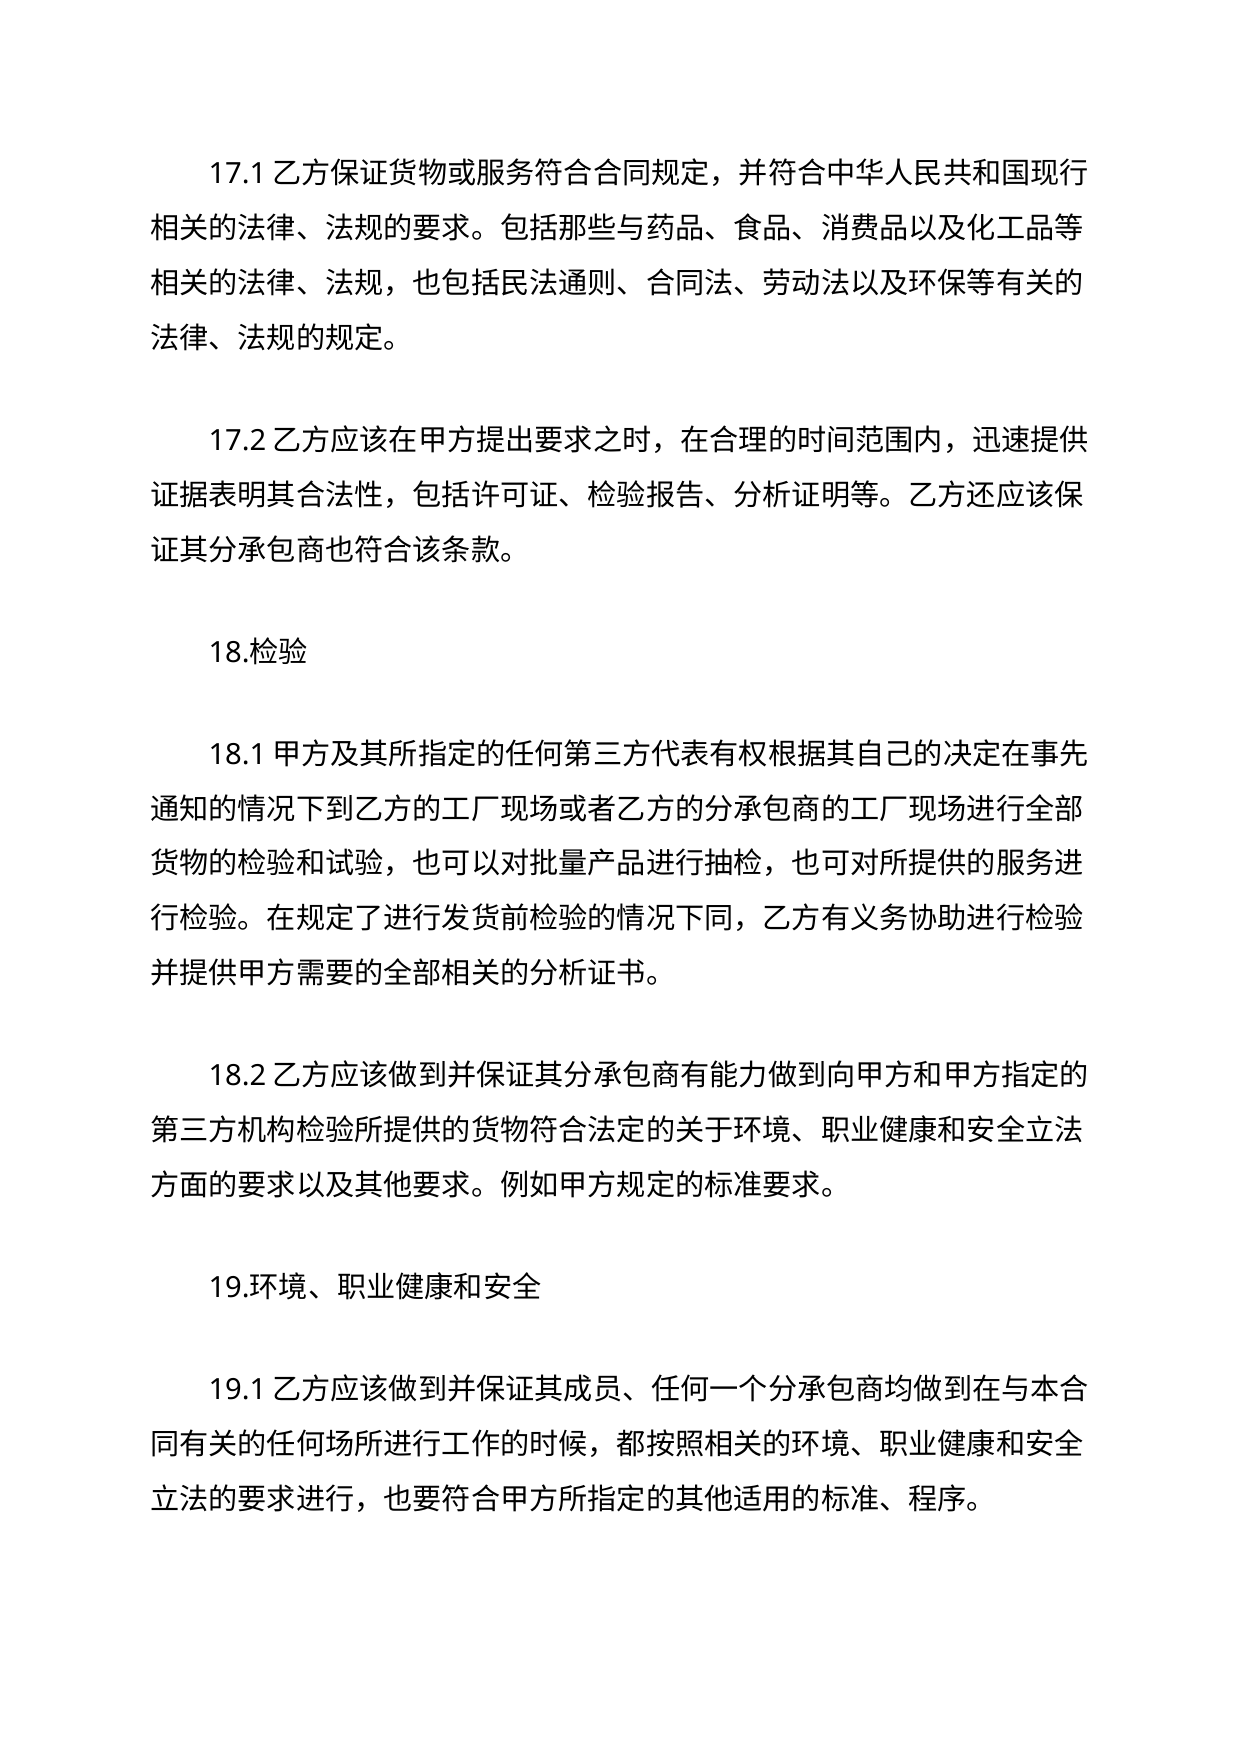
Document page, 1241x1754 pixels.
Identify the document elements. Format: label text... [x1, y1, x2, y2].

text 18.检验 [150, 628, 1090, 671]
text 18.2乙方应该做到并保证其分承包商有能力做到向甲方和甲方指定的第三方机构检验所提供的货物符合法定的关于环境、职业健康和安全立法方面的要求以及其他要求。例如甲方规定的标准要求。 [150, 1052, 1090, 1204]
text 17.2乙方应该在甲方提出要求之时，在合理的时间范围内，迅速提供证据表明其合法性，包括许可证、检验报告、分析证明等。乙方还应该保证其分承包商也符合该条款。 [150, 417, 1090, 569]
text 18.1甲方及其所指定的任何第三方代表有权根据其自己的决定在事先通知的情况下到乙方的工厂现场或者乙方的分承包商的工厂现场进行全部货物的检验和试验，也可以对批量产品进行抽检，也可对所提供的服务进行检验。在规定了进行发货前检验的情况下同，乙方有义务协助进行检验并提供甲方需要的全部相关的分析证书。 [150, 730, 1090, 992]
text 19.环境、职业健康和安全 [150, 1263, 1090, 1306]
text 19.1乙方应该做到并保证其成员、任何一个分承包商均做到在与本合同有关的任何场所进行工作的时候，都按照相关的环境、职业健康和安全立法的要求进行，也要符合甲方所指定的其他适用的标准、程序。 [150, 1365, 1090, 1517]
text 17.1乙方保证货物或服务符合合同规定，并符合中华人民共和国现行相关的法律、法规的要求。包括那些与药品、食品、消费品以及化工品等相关的法律、法规，也包括民法通则、合同法、劳动法以及环保等有关的法律、法规的规定。 [150, 150, 1090, 357]
